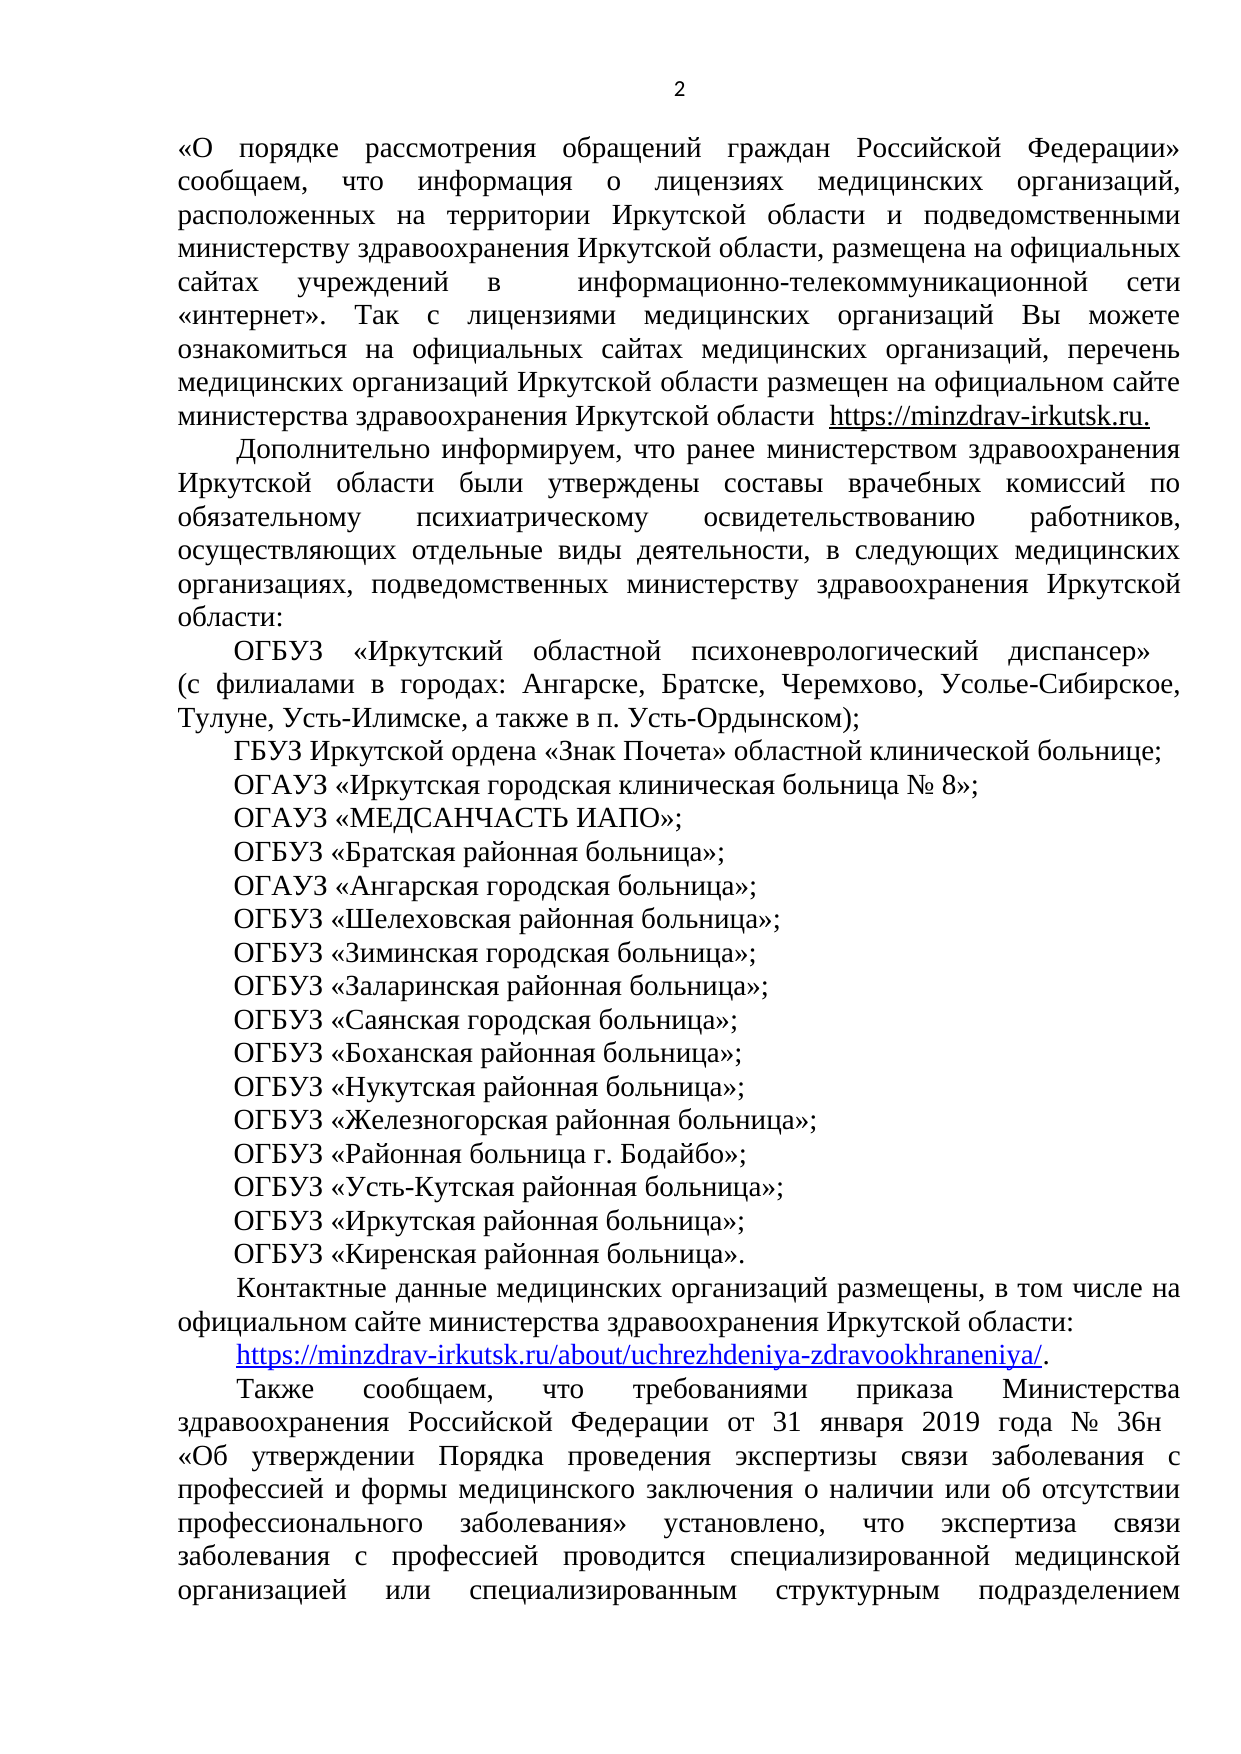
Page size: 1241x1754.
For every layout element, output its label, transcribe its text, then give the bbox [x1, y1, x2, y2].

text ОГБУЗ «Саянская городская больница»; [177, 1002, 1181, 1035]
text ОГАУЗ «Ангарская городская больница»; [177, 868, 1181, 901]
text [177, 1371, 1181, 1606]
text Дополнительно информируем, что ранее министерством здравоохранения Иркутской области были утверждены составы врачебных комиссий по обязательному психиатрическому освидетельствованию работников, осуществляющих отдельные виды деятельности, в следующих медицинских организациях, подведомственных министерству здравоохранения Иркутской области: [177, 432, 1181, 633]
text ОГБУЗ «Нукутская районная больница»; [177, 1069, 1181, 1102]
text ОГБУЗ «Иркутская районная больница»; [177, 1203, 1181, 1237]
text ГБУЗ Иркутской ордена «Знак Почета» областной клинической больнице; [177, 733, 1181, 767]
text https://minzdrav-irkutsk.ru/about/uchrezhdeniya-zdravookhraneniya/. [177, 1337, 1181, 1371]
text ОГБУЗ «Боханская районная больница»; [177, 1035, 1181, 1069]
text ОГБУЗ «Зиминская городская больница»; [177, 935, 1181, 968]
text ОГАУЗ «МЕДСАНЧАСТЬ ИАПО»; [177, 801, 1181, 834]
text ОГБУЗ «Иркутский областной психоневрологический диспансер» (с филиалами в городах: Ангарске, Братске, Черемхово, Усолье-Сибирское, Тулуне, Усть-Илимске, а также в п. Усть-Ордынском); [177, 633, 1181, 733]
text ОГБУЗ «Заларинская районная больница»; [177, 968, 1181, 1002]
text ОГАУЗ «Иркутская городская клиническая больница № 8»; [177, 767, 1181, 801]
text ОГБУЗ «Районная больница г. Бодайбо»; [177, 1136, 1181, 1169]
text ОГБУЗ «Киренская районная больница». [177, 1237, 1181, 1270]
text ОГБУЗ «Усть-Кутская районная больница»; [177, 1169, 1181, 1203]
text Контактные данные медицинских организаций размещены, в том числе на официальном сайте министерства здравоохранения Иркутской области: [177, 1270, 1181, 1337]
text ОГБУЗ «Шелеховская районная больница»; [177, 901, 1181, 935]
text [177, 130, 1181, 432]
text ОГБУЗ «Железногорская районная больница»; [177, 1102, 1181, 1136]
text ОГБУЗ «Братская районная больница»; [177, 834, 1181, 868]
